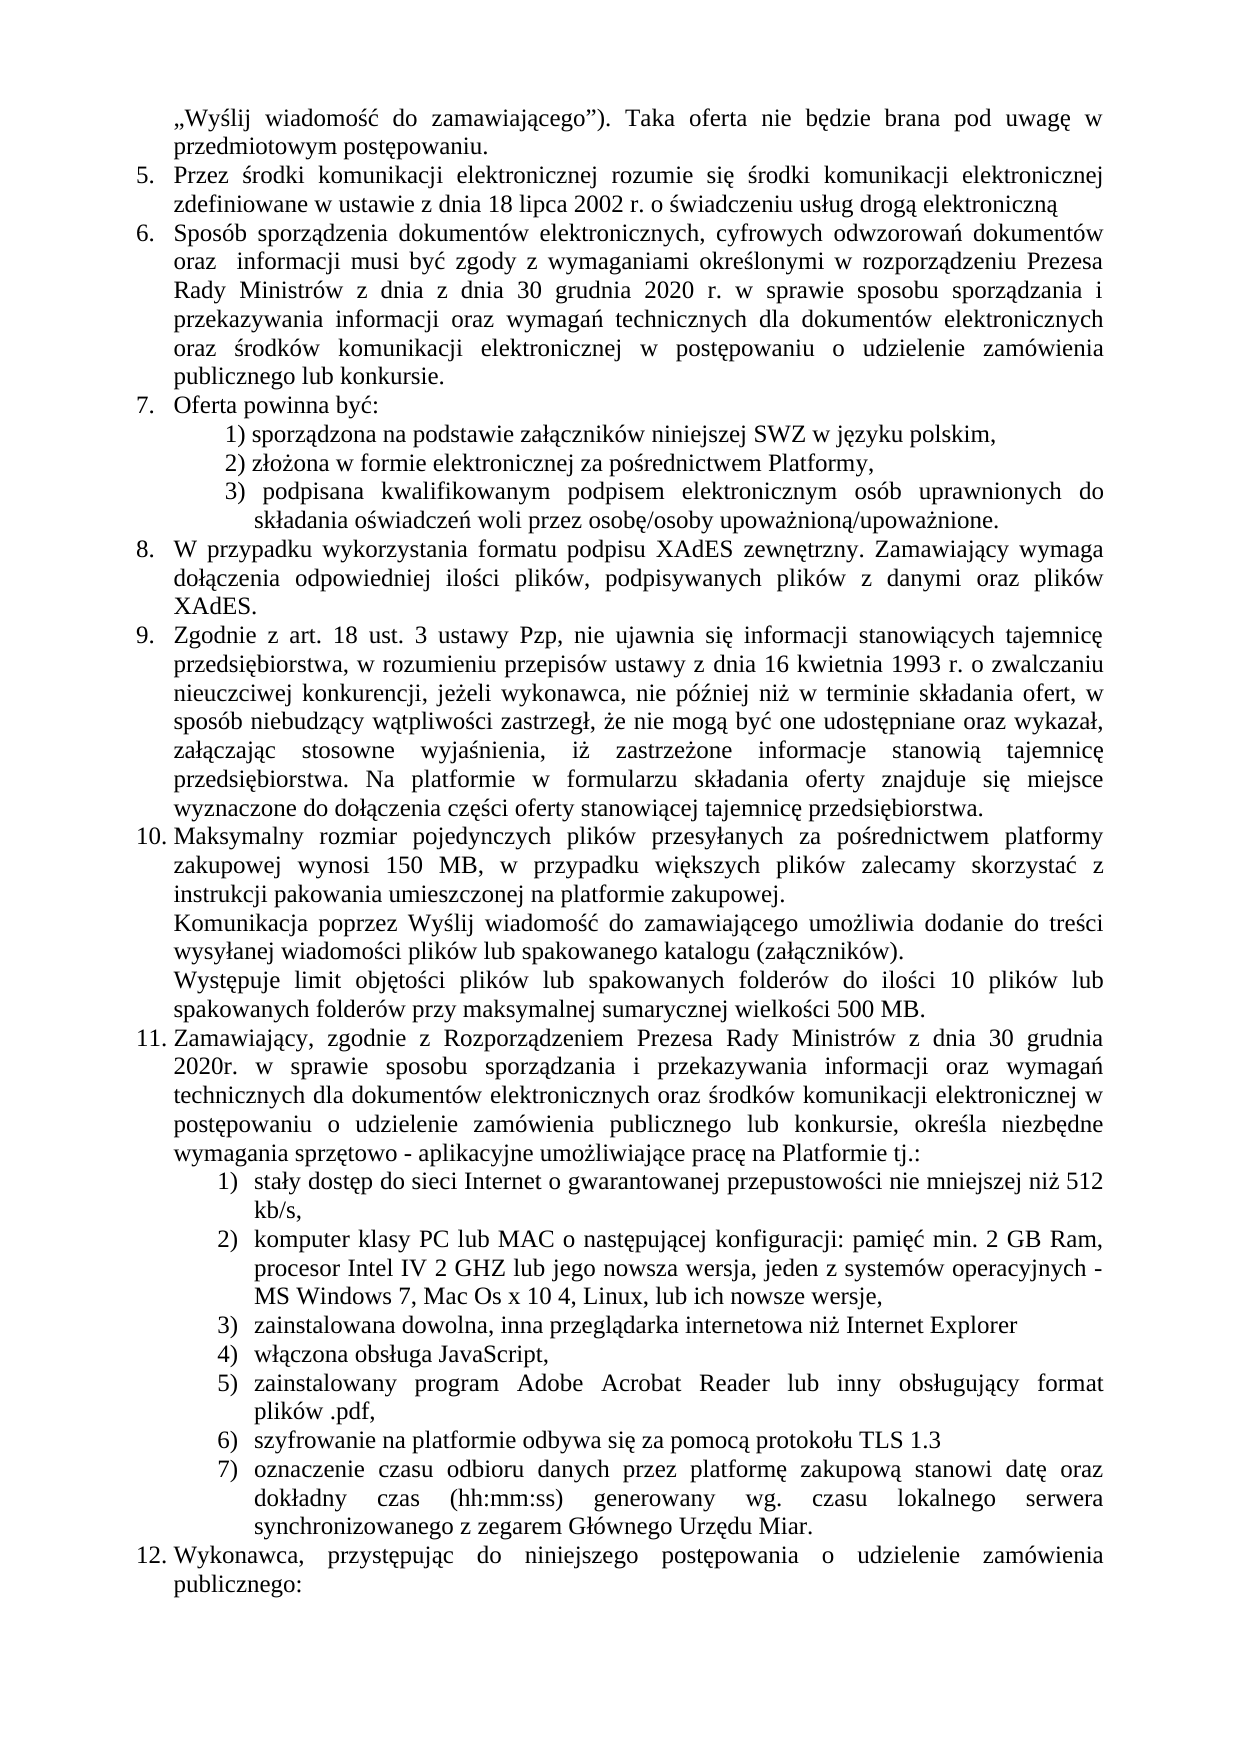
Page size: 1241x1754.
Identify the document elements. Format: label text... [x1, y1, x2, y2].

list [136, 103, 1104, 160]
list Oferta powinna być: [136, 390, 1104, 419]
list 3) podpisana kwalifikowanym podpisem elektronicznym osób uprawnionych do składania oświadczeń woli przez osobę/osoby upoważnioną/upoważnione. [224, 476, 1104, 534]
list W przypadku wykorzystania formatu podpisu XAdES zewnętrzny. Zamawiający wymaga dołączenia odpowiedniej ilości plików, podpisywanych plików z danymi oraz plików XAdES. [136, 534, 1104, 620]
list Maksymalny rozmiar pojedynczych plików przesyłanych za pośrednictwem platformy zakupowej wynosi 150 MB, w przypadku większych plików zalecamy skorzystać z instrukcji pakowania umieszczonej na platformie zakupowej. [136, 821, 1104, 908]
list szyfrowanie na platformie odbywa się za pomocą protokołu TLS 1.3 [217, 1425, 1104, 1454]
list komputer klasy PC lub MAC o następującej konfiguracji: pamięć min. 2 GB Ram, procesor Intel IV 2 GHZ lub jego nowsza wersja, jeden z systemów operacyjnych - MS Windows 7, Mac Os x 10 4, Linux, lub ich nowsze wersje, [217, 1224, 1104, 1310]
list zainstalowana dowolna, inna przeglądarka internetowa niż Internet Explorer [217, 1310, 1104, 1339]
list Sposób sporządzenia dokumentów elektronicznych, cyfrowych odwzorowań dokumentów oraz informacji musi być zgody z wymaganiami określonymi w rozporządzeniu Prezesa Rady Ministrów z dnia z dnia 30 grudnia 2020 r. w sprawie sposobu sporządzania i przekazywania informacji oraz wymagań technicznych dla dokumentów elektronicznych oraz środków komunikacji elektronicznej w postępowaniu o udzielenie zamówienia publicznego lub konkursie. [136, 218, 1104, 390]
list Komunikacja poprzez Wyślij wiadomość do zamawiającego umożliwia dodanie do treści wysyłanej wiadomości plików lub spakowanego katalogu (załączników). [173, 908, 1104, 965]
list włączona obsługa JavaScript, [217, 1339, 1104, 1368]
list Występuje limit objętości plików lub spakowanych folderów do ilości 10 plików lub spakowanych folderów przy maksymalnej sumarycznej wielkości 500 MB. [173, 965, 1104, 1023]
list Zgodnie z art. 18 ust. 3 ustawy Pzp, nie ujawnia się informacji stanowiących tajemnicę przedsiębiorstwa, w rozumieniu przepisów ustawy z dnia 16 kwietnia 1993 r. o zwalczaniu nieuczciwej konkurencji, jeżeli wykonawca, nie później niż w terminie składania ofert, w sposób niebudzący wątpliwości zastrzegł, że nie mogą być one udostępniane oraz wykazał, załączając stosowne wyjaśnienia, iż zastrzeżone informacje stanowią tajemnicę przedsiębiorstwa. Na platformie w formularzu składania oferty znajduje się miejsce wyznaczone do dołączenia części oferty stanowiącej tajemnicę przedsiębiorstwa. [136, 620, 1104, 821]
list zainstalowany program Adobe Acrobat Reader lub inny obsługujący format plików .pdf, [217, 1368, 1104, 1425]
list 1) sporządzona na podstawie załączników niniejszej SWZ w języku polskim, [173, 419, 1104, 448]
list stały dostęp do sieci Internet o gwarantowanej przepustowości nie mniejszej niż 512 kb/s, [217, 1166, 1104, 1224]
list Zamawiający, zgodnie z Rozporządzeniem Prezesa Rady Ministrów z dnia 30 grudnia 2020r. w sprawie sposobu sporządzania i przekazywania informacji oraz wymagań technicznych dla dokumentów elektronicznych oraz środków komunikacji elektronicznej w postępowaniu o udzielenie zamówienia publicznego lub konkursie, określa niezbędne wymagania sprzętowo - aplikacyjne umożliwiające pracę na Platformie tj.: [136, 1023, 1104, 1166]
list Wykonawca, przystępując do niniejszego postępowania o udzielenie zamówienia publicznego: [136, 1540, 1104, 1598]
list oznaczenie czasu odbioru danych przez platformę zakupową stanowi datę oraz dokładny czas (hh:mm:ss) generowany wg. czasu lokalnego serwera synchronizowanego z zegarem Głównego Urzędu Miar. [217, 1454, 1104, 1540]
list Przez środki komunikacji elektronicznej rozumie się środki komunikacji elektronicznej zdefiniowane w ustawie z dnia 18 lipca 2002 r. o świadczeniu usług drogą elektroniczną [136, 160, 1104, 218]
list 2) złożona w formie elektronicznej za pośrednictwem Platformy, [173, 448, 1104, 476]
